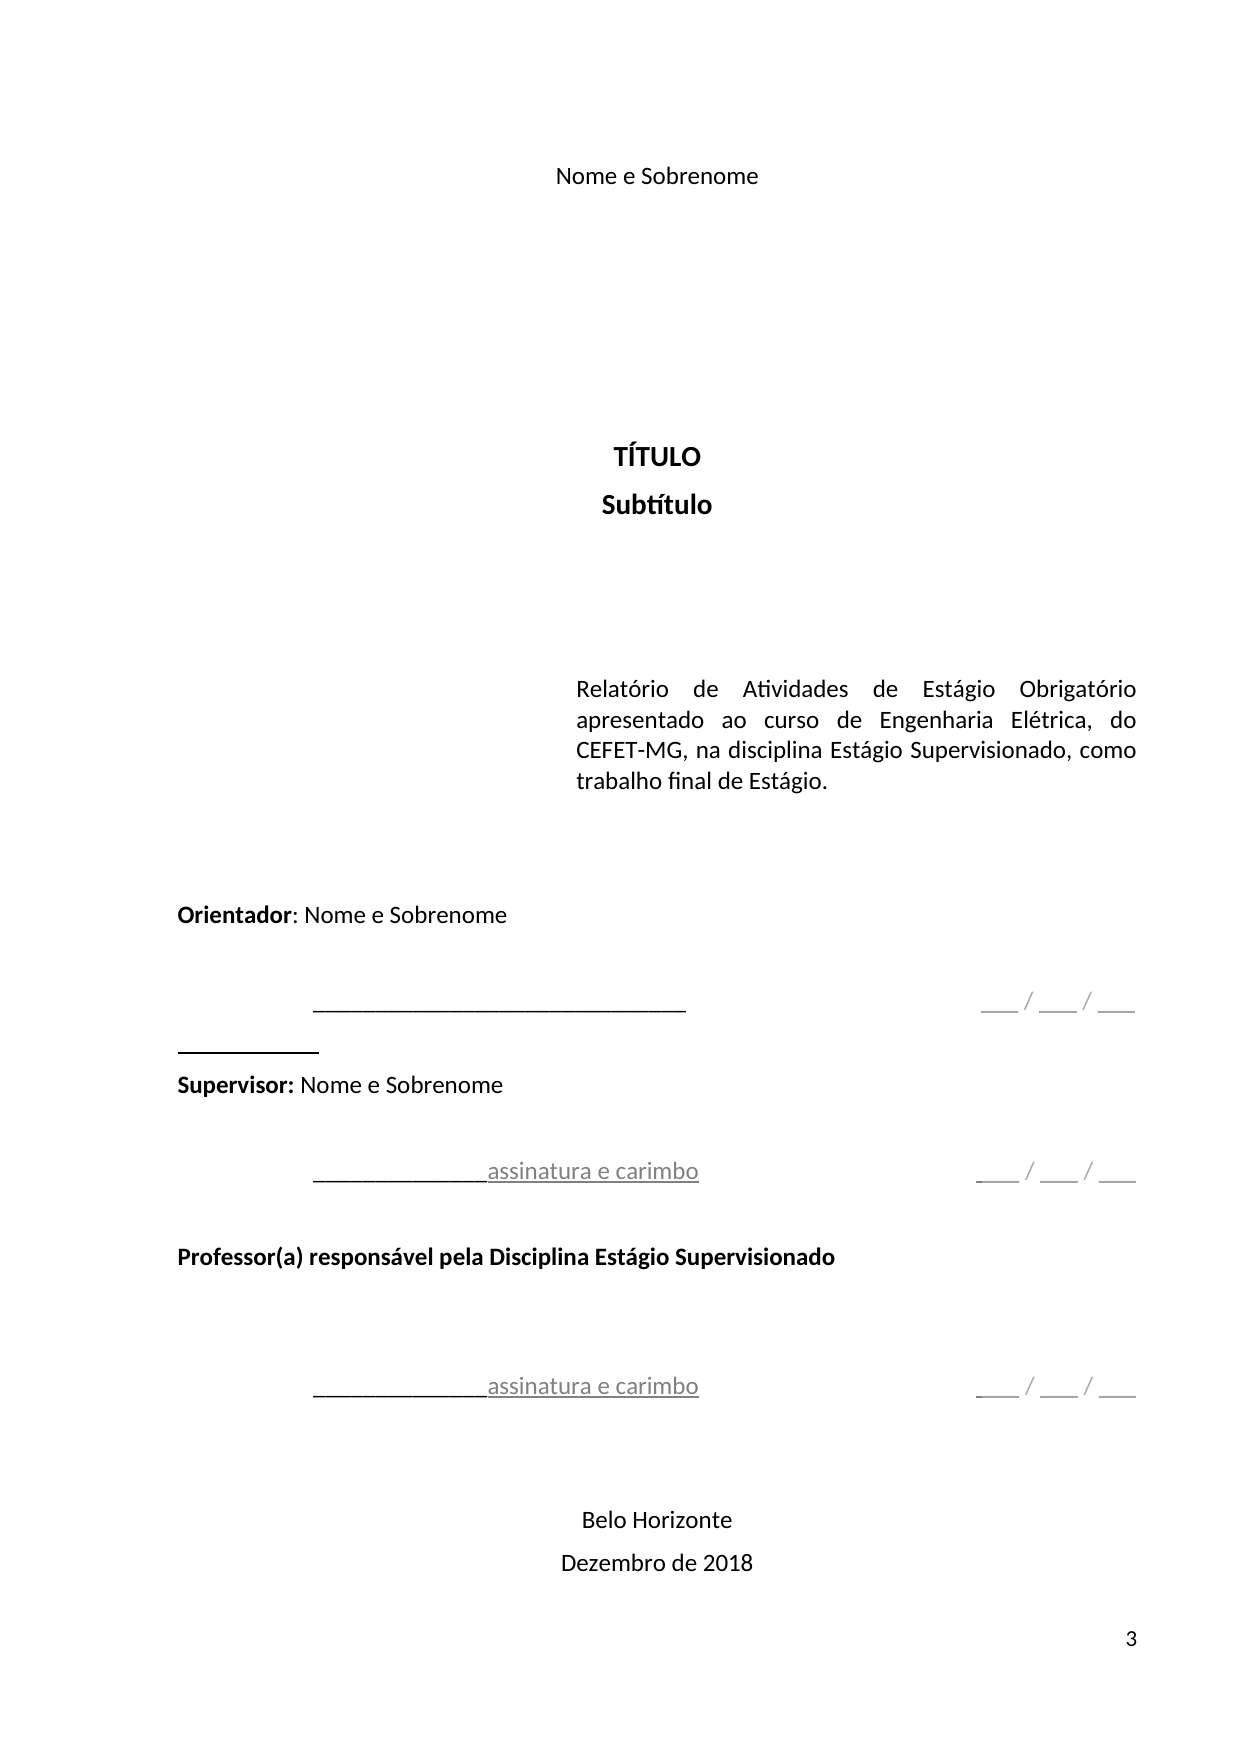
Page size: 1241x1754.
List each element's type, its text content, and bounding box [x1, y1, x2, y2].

text Supervisor: Nome e Sobrenome [177, 1069, 1137, 1099]
text ______________assinatura e carimbo ___ / ___ / ___ [177, 1370, 1137, 1401]
text TÍTULO [177, 438, 1137, 474]
text Nome e Sobrenome [177, 160, 1137, 191]
text Dezembro de 2018 [177, 1547, 1137, 1578]
text Professor(a) responsável pela Disciplina Estágio Supervisionado [177, 1241, 1137, 1271]
text Relatório de Atividades de Estágio Obrigatório apresentado ao curso de Engenharia Elétrica, do CEFET-MG, na disciplina Estágio Supervisionado, como trabalho final de Estágio. [576, 673, 1137, 796]
text Subtítulo [177, 486, 1137, 522]
text Belo Horizonte [177, 1504, 1137, 1535]
text Orientador: Nome e Sobrenome [177, 899, 1137, 930]
text ______________assinatura e carimbo ___ / ___ / ___ [177, 1155, 1137, 1185]
text ______________________________ ___ / ___ / ___ [177, 985, 1137, 1016]
